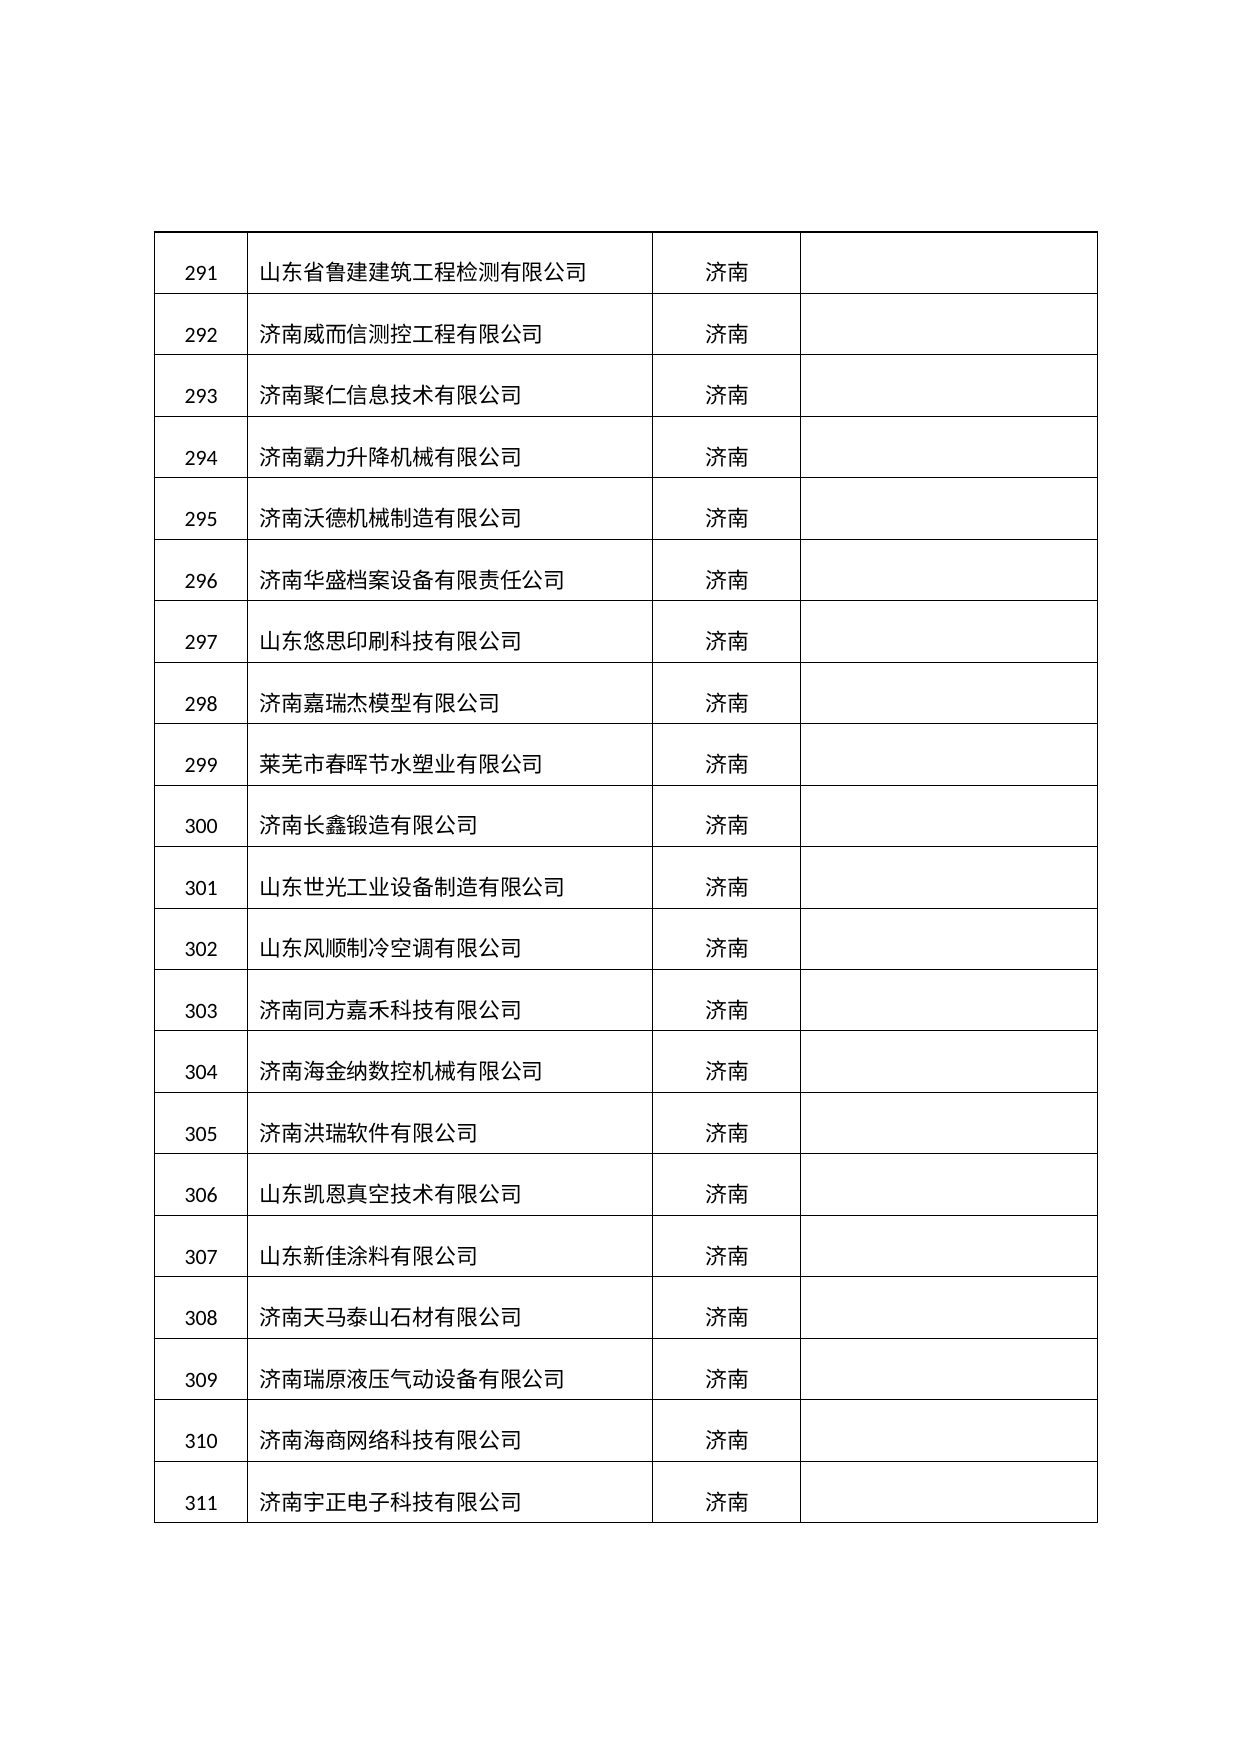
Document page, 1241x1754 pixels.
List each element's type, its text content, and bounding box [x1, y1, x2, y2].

table_cell [801, 1216, 1097, 1276]
table_cell [801, 847, 1097, 907]
table_cell 307 [155, 1216, 247, 1276]
table_cell 291 [155, 233, 247, 293]
table_cell 济南长鑫锻造有限公司 [248, 786, 652, 846]
table_cell 济南 [653, 1462, 800, 1522]
table_cell 济南 [653, 294, 800, 354]
table_cell [801, 417, 1097, 477]
table_cell 306 [155, 1154, 247, 1215]
table_cell 297 [155, 601, 247, 662]
table_cell 298 [155, 663, 247, 723]
table_cell [801, 478, 1097, 539]
table_cell 295 [155, 478, 247, 539]
table_cell 济南 [653, 1031, 800, 1092]
table_cell [801, 1462, 1097, 1522]
table_cell 济南嘉瑞杰模型有限公司 [248, 663, 652, 723]
table_cell 济南瑞原液压气动设备有限公司 [248, 1339, 652, 1399]
table_cell 309 [155, 1339, 247, 1399]
table_cell 山东悠思印刷科技有限公司 [248, 601, 652, 662]
table_cell 济南 [653, 970, 800, 1030]
table_cell 济南 [653, 909, 800, 969]
table_cell [801, 233, 1097, 293]
table_cell [801, 540, 1097, 600]
table_cell 济南 [653, 478, 800, 539]
table_cell 山东省鲁建建筑工程检测有限公司 [248, 233, 652, 293]
table_cell 济南沃德机械制造有限公司 [248, 478, 652, 539]
table_cell 济南聚仁信息技术有限公司 [248, 355, 652, 416]
table_cell 304 [155, 1031, 247, 1092]
table_cell [801, 294, 1097, 354]
table_cell 311 [155, 1462, 247, 1522]
table_cell [801, 663, 1097, 723]
table_cell 294 [155, 417, 247, 477]
table_cell 济南海金纳数控机械有限公司 [248, 1031, 652, 1092]
table_cell 山东风顺制冷空调有限公司 [248, 909, 652, 969]
table_cell 299 [155, 724, 247, 784]
table_cell 济南霸力升降机械有限公司 [248, 417, 652, 477]
table_cell 济南 [653, 540, 800, 600]
table_cell [801, 1093, 1097, 1153]
table_cell 莱芜市春晖节水塑业有限公司 [248, 724, 652, 784]
table_cell [801, 909, 1097, 969]
table_cell [801, 355, 1097, 416]
table_cell [801, 1400, 1097, 1461]
table_cell 济南 [653, 1277, 800, 1338]
table_cell 济南 [653, 1154, 800, 1215]
table_cell 302 [155, 909, 247, 969]
table_cell 济南华盛档案设备有限责任公司 [248, 540, 652, 600]
table_cell 济南 [653, 417, 800, 477]
table_cell 292 [155, 294, 247, 354]
table_cell [801, 1339, 1097, 1399]
table_cell [801, 786, 1097, 846]
table_cell 济南同方嘉禾科技有限公司 [248, 970, 652, 1030]
table_cell [801, 1277, 1097, 1338]
table_cell [801, 970, 1097, 1030]
table_cell 济南 [653, 1339, 800, 1399]
table_cell 济南 [653, 847, 800, 907]
table_cell [801, 1154, 1097, 1215]
table_cell 305 [155, 1093, 247, 1153]
table_cell 308 [155, 1277, 247, 1338]
table_cell 济南 [653, 355, 800, 416]
table_cell 济南天马泰山石材有限公司 [248, 1277, 652, 1338]
table_cell 济南 [653, 233, 800, 293]
table_cell 济南 [653, 1093, 800, 1153]
table_cell 济南 [653, 786, 800, 846]
table_cell [801, 601, 1097, 662]
table_cell 济南 [653, 1400, 800, 1461]
table_cell 293 [155, 355, 247, 416]
table_cell [801, 1031, 1097, 1092]
table_cell 301 [155, 847, 247, 907]
table_cell [801, 724, 1097, 784]
table_cell 济南海商网络科技有限公司 [248, 1400, 652, 1461]
table_cell 山东凯恩真空技术有限公司 [248, 1154, 652, 1215]
table_cell 济南威而信测控工程有限公司 [248, 294, 652, 354]
table_cell 济南 [653, 1216, 800, 1276]
table_cell 济南 [653, 601, 800, 662]
table_cell 山东世光工业设备制造有限公司 [248, 847, 652, 907]
table_cell 济南宇正电子科技有限公司 [248, 1462, 652, 1522]
table_cell 济南 [653, 663, 800, 723]
table_cell 310 [155, 1400, 247, 1461]
table_cell 山东新佳涂料有限公司 [248, 1216, 652, 1276]
table_cell 济南 [653, 724, 800, 784]
table_cell 济南洪瑞软件有限公司 [248, 1093, 652, 1153]
table_cell 296 [155, 540, 247, 600]
table_cell 303 [155, 970, 247, 1030]
table_cell 300 [155, 786, 247, 846]
